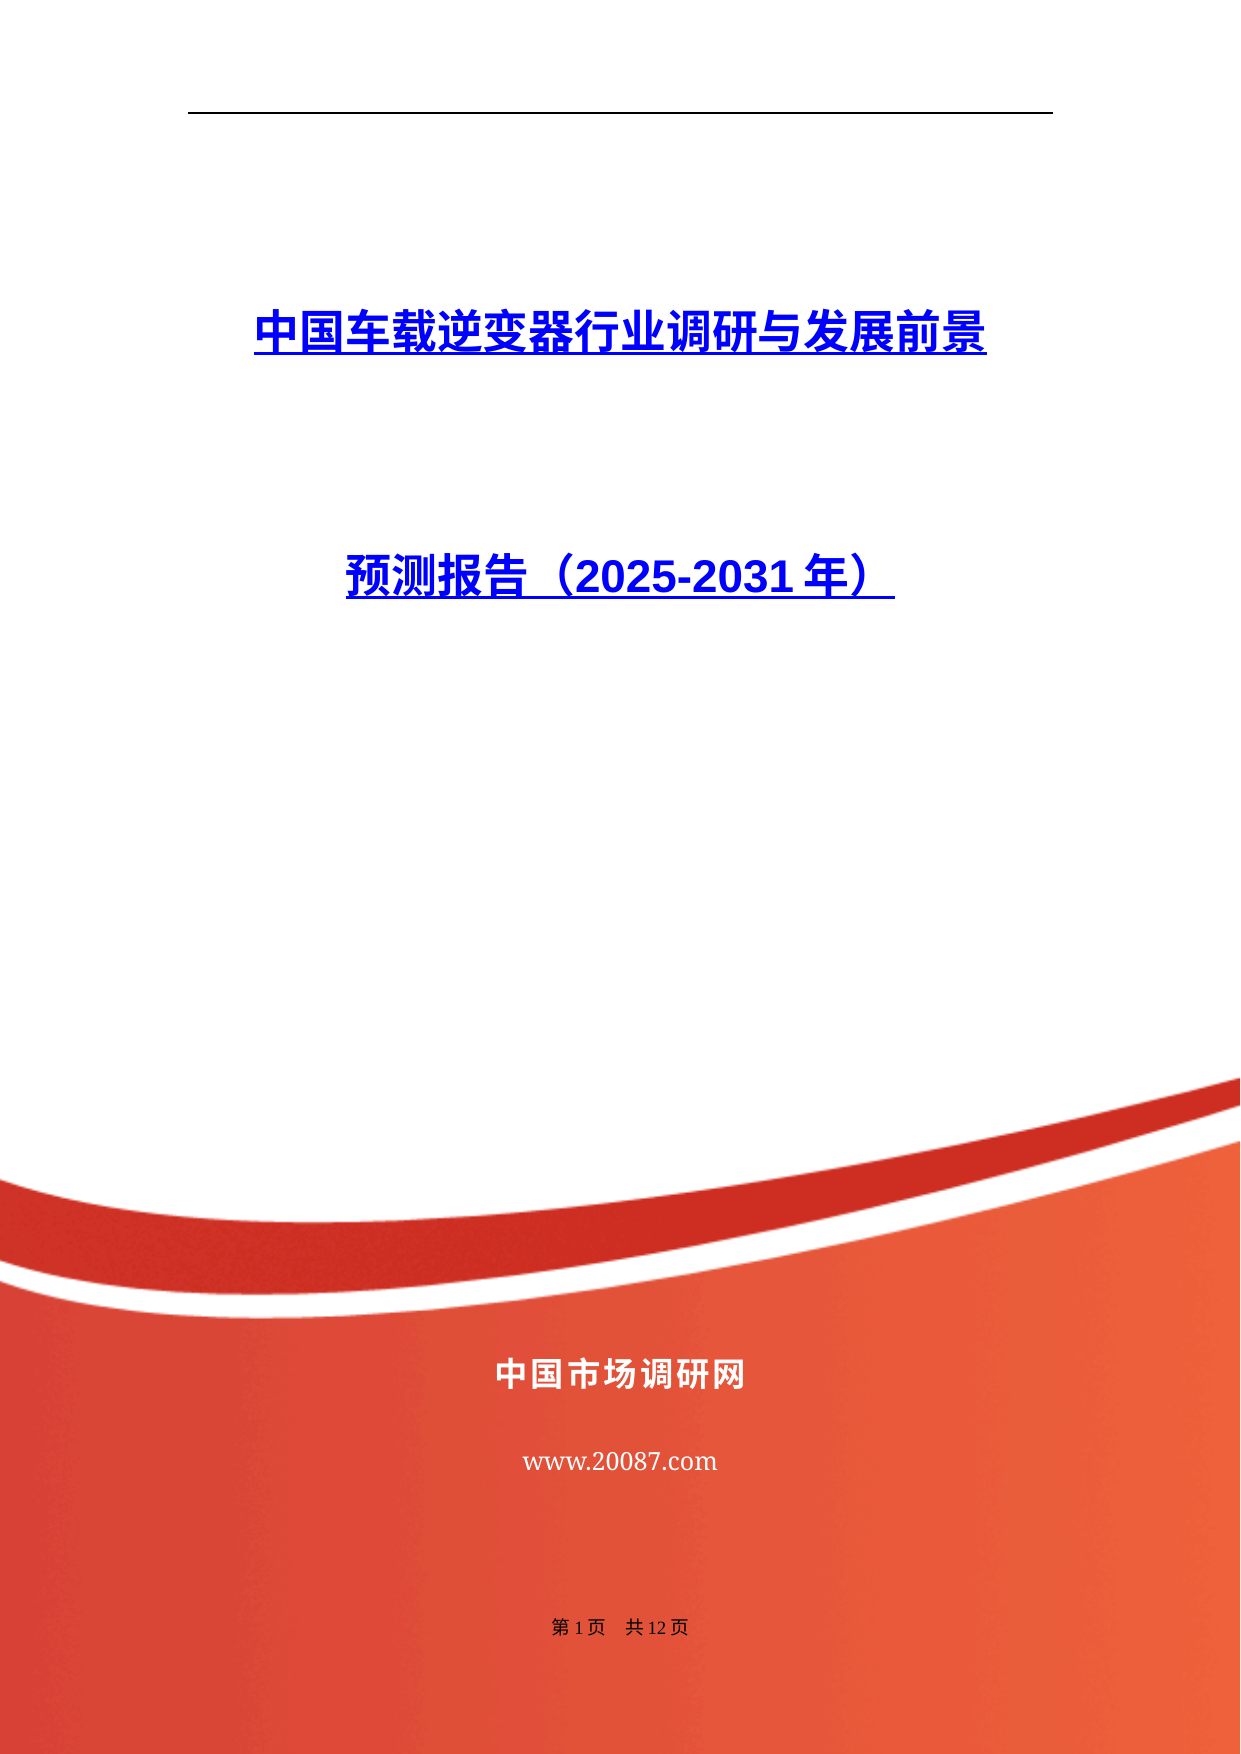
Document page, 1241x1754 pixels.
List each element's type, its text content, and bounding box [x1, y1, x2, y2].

subtitle 中国市场调研网 [187, 1339, 1053, 1404]
table_header 中国车载逆变器行业调研与发展前景预测报告（2025-2031年） [188, 207, 1053, 773]
picture [0, 1006, 1241, 1754]
text www.20087.com [187, 1428, 1053, 1493]
